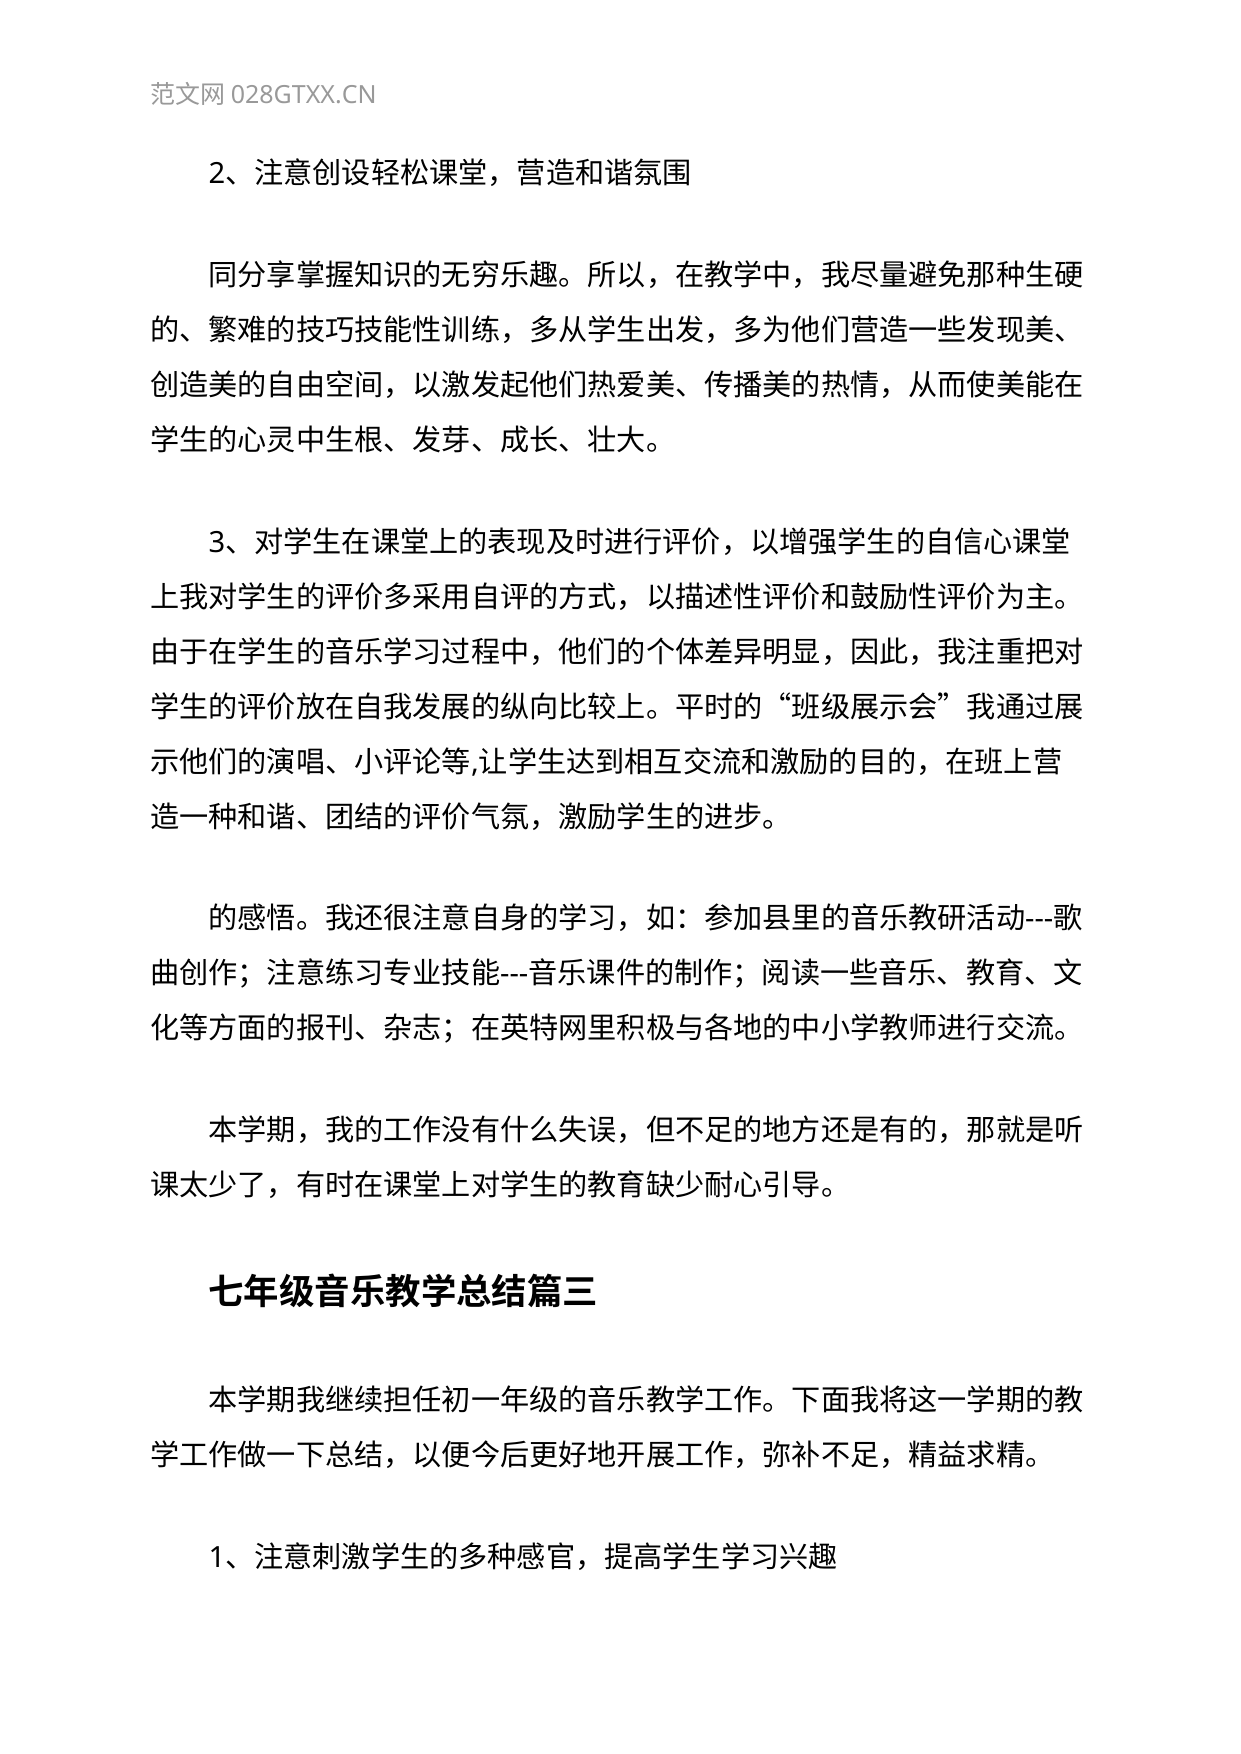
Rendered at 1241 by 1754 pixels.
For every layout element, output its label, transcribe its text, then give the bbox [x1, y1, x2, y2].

text 1、注意刺激学生的多种感官，提高学生学习兴趣 [150, 1533, 1090, 1576]
text 本学期我继续担任初一年级的音乐教学工作。下面我将这一学期的教学工作做一下总结，以便今后更好地开展工作，弥补不足，精益求精。 [150, 1377, 1090, 1474]
text 本学期，我的工作没有什么失误，但不足的地方还是有的，那就是听课太少了，有时在课堂上对学生的教育缺少耐心引导。 [150, 1107, 1090, 1204]
text 七年级音乐教学总结篇三 [150, 1263, 1090, 1314]
text 2、注意创设轻松课堂，营造和谐氛围 [150, 150, 1090, 192]
text 同分享掌握知识的无穷乐趣。所以，在教学中，我尽量避免那种生硬的、繁难的技巧技能性训练，多从学生出发，多为他们营造一些发现美、创造美的自由空间，以激发起他们热爱美、传播美的热情，从而使美能在学生的心灵中生根、发芽、成长、壮大。 [150, 252, 1090, 459]
text 3、对学生在课堂上的表现及时进行评价，以增强学生的自信心课堂上我对学生的评价多采用自评的方式，以描述性评价和鼓励性评价为主。由于在学生的音乐学习过程中，他们的个体差异明显，因此，我注重把对学生的评价放在自我发展的纵向比较上。平时的“班级展示会”我通过展示他们的演唱、小评论等,让学生达到相互交流和激励的目的，在班上营造一种和谐、团结的评价气氛，激励学生的进步。 [150, 518, 1090, 835]
text 的感悟。我还很注意自身的学习，如：参加县里的音乐教研活动---歌曲创作；注意练习专业技能---音乐课件的制作；阅读一些音乐、教育、文化等方面的报刊、杂志；在英特网里积极与各地的中小学教师进行交流。 [150, 895, 1090, 1047]
